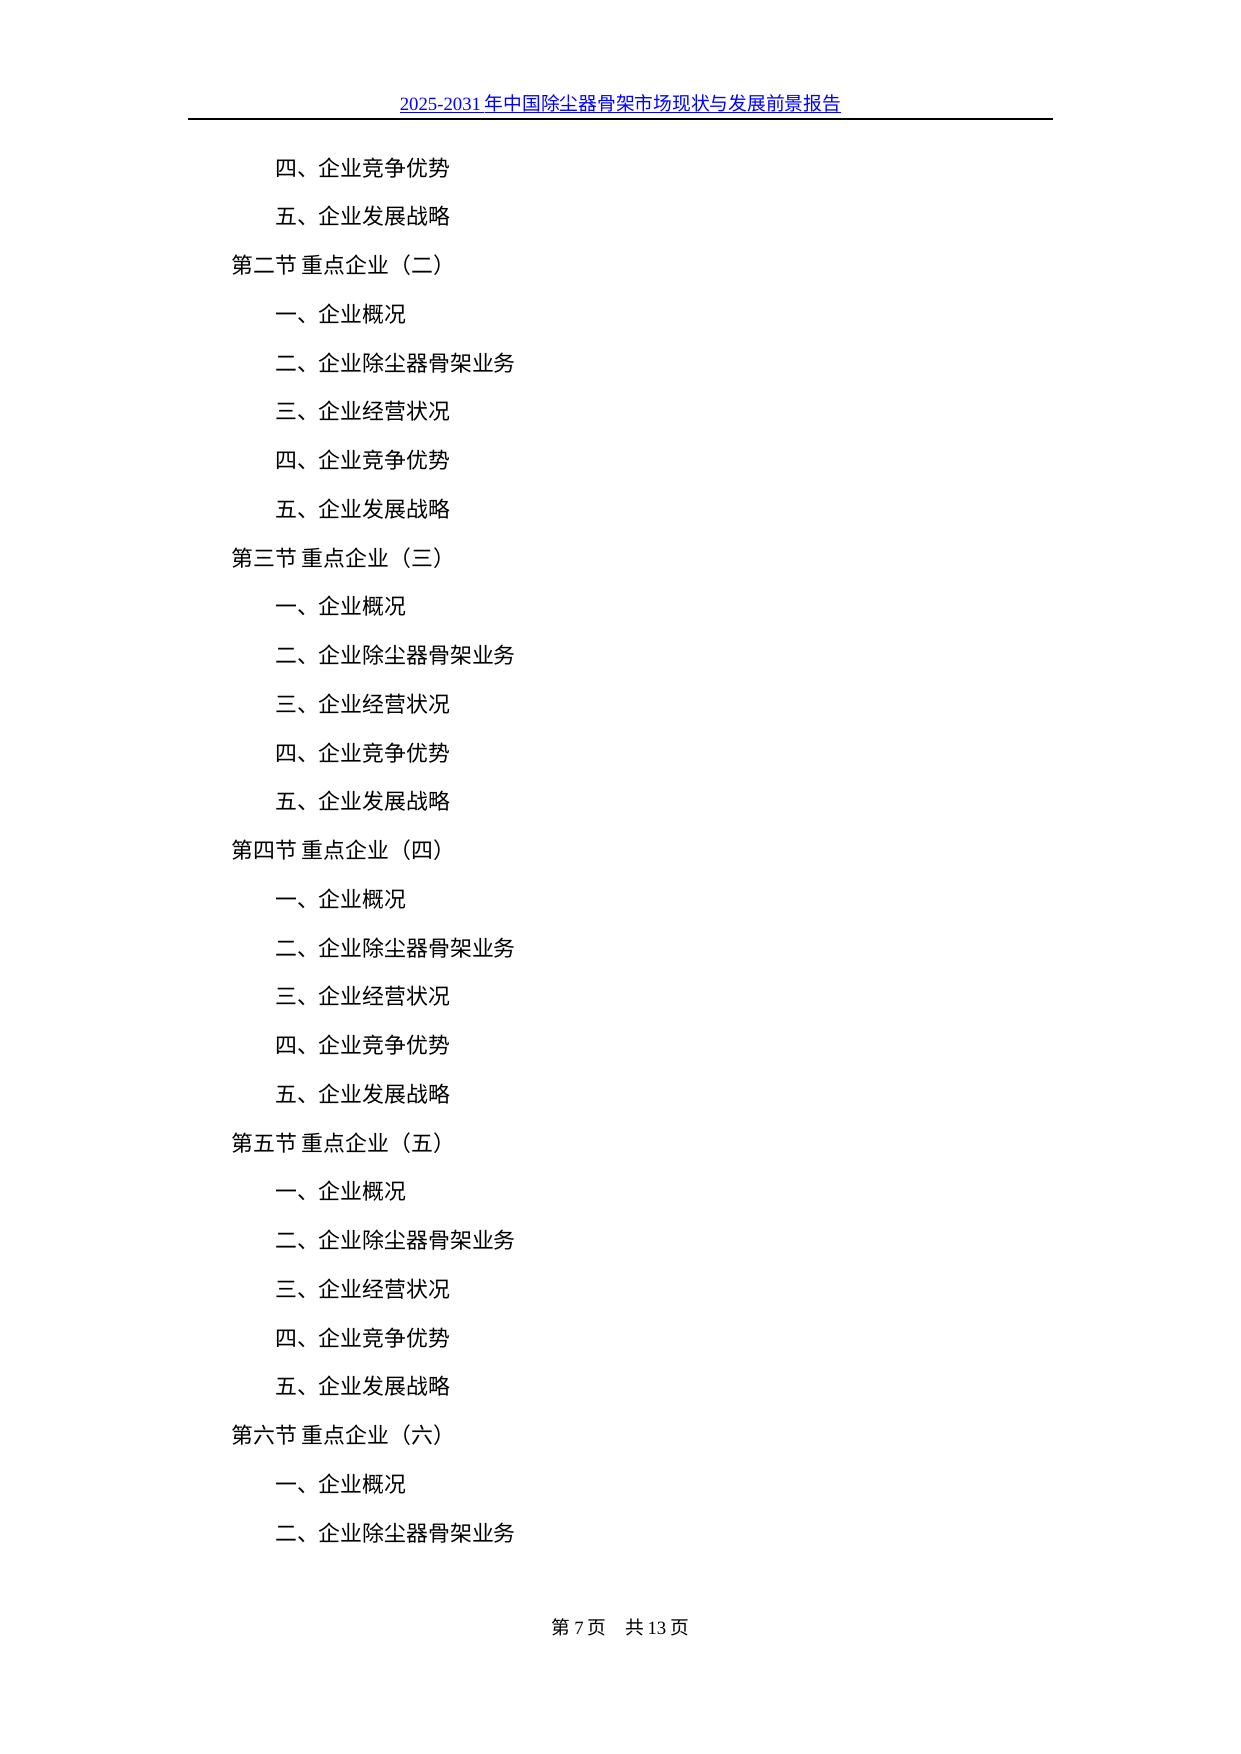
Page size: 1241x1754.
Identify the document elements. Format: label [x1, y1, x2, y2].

text [187, 150, 1053, 1548]
